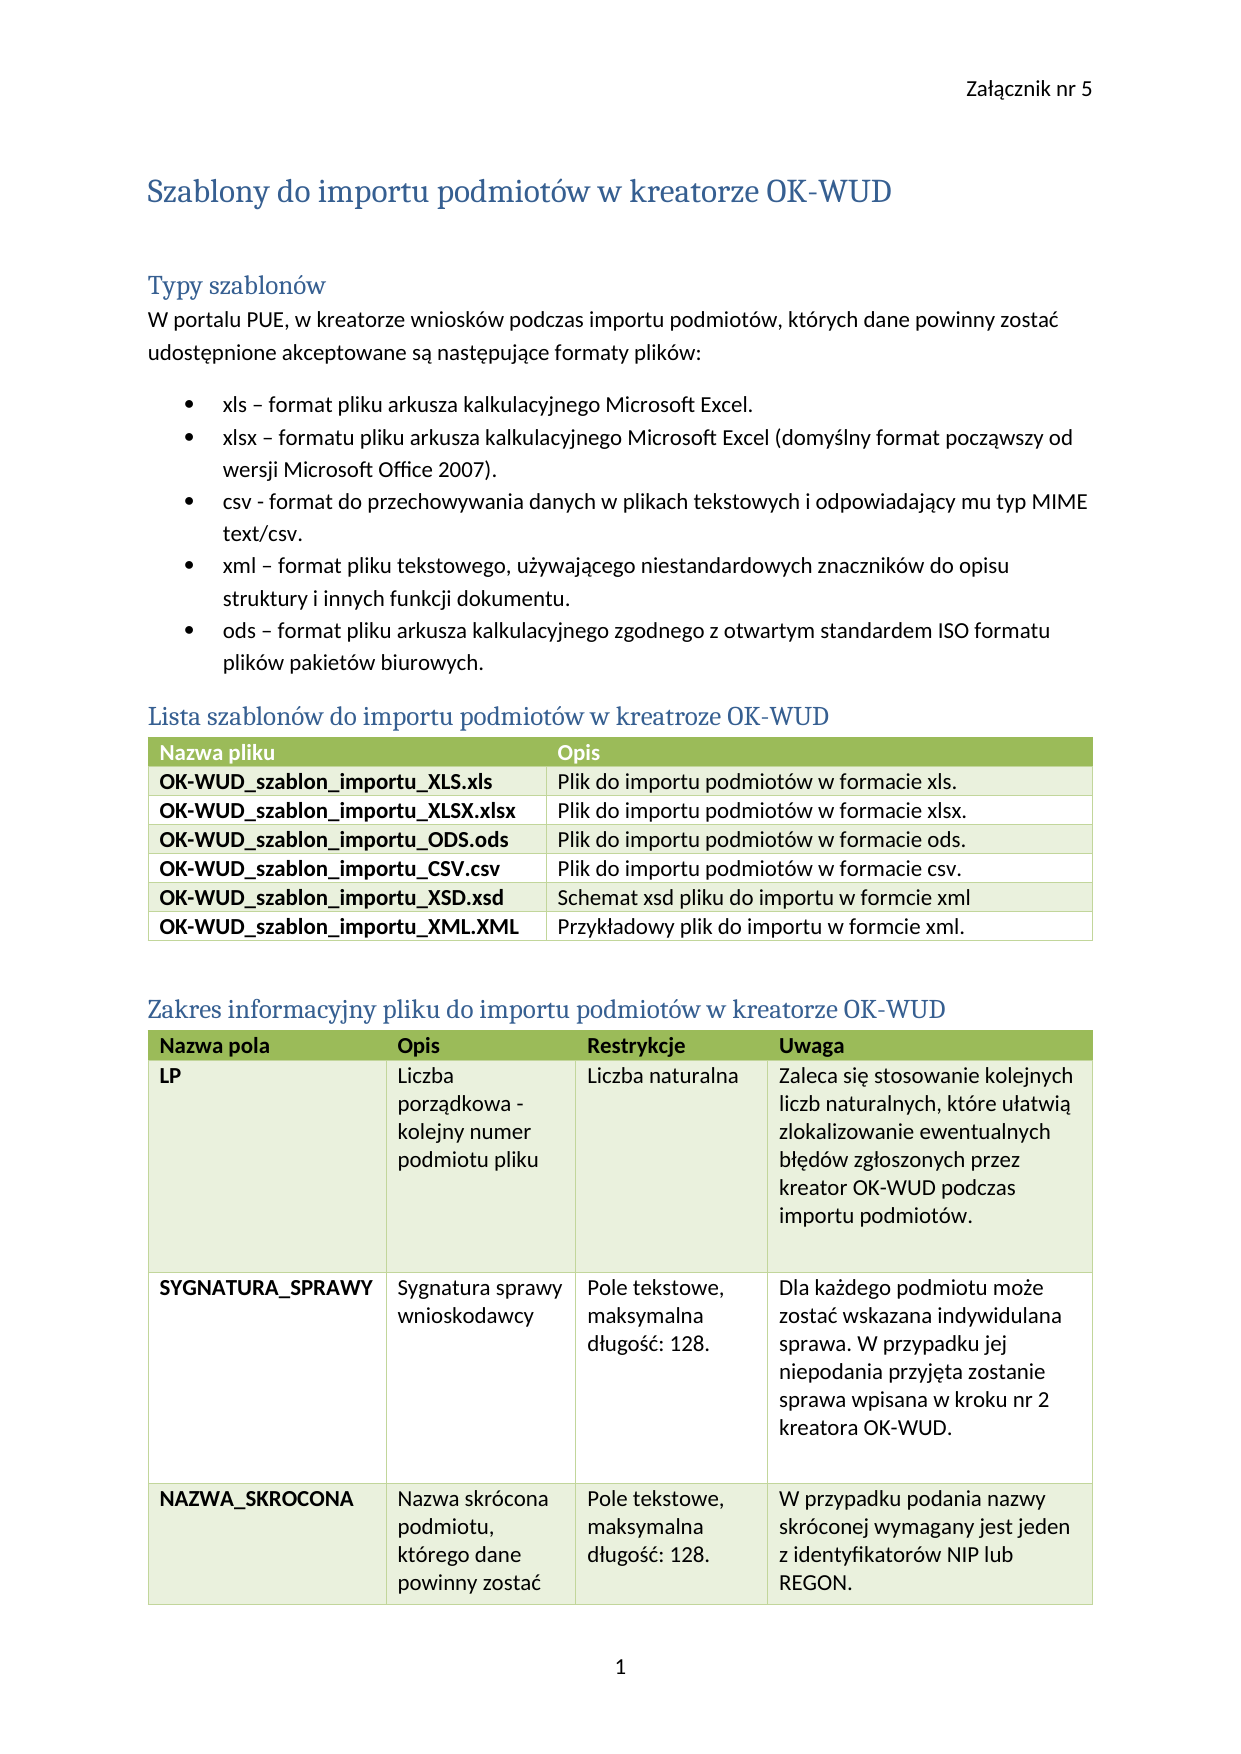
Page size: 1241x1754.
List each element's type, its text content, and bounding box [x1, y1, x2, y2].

table_cell Plik do importu podmiotów w formacie ods. [547, 825, 1092, 853]
table_cell LP [149, 1061, 386, 1272]
table_cell Plik do importu podmiotów w formacie xls. [547, 767, 1092, 795]
table_cell Przykładowy plik do importu w formcie xml. [547, 912, 1092, 940]
table_cell Sygnatura sprawy wnioskodawcy [387, 1273, 575, 1483]
table_cell OK-WUD_szablon_importu_XLSX.xlsx [149, 796, 546, 824]
table_header Opis [547, 738, 1092, 766]
subtitle Zakres informacyjny pliku do importu podmiotów w kreatorze OK-WUD [148, 994, 1093, 1026]
list ods – format pliku arkusza kalkulacyjnego zgodnego z otwartym standardem ISO formatu plików pakietów biurowych. [185, 616, 1093, 676]
table_cell Liczba porządkowa - kolejny numer podmiotu pliku [387, 1061, 575, 1272]
table_cell Plik do importu podmiotów w formacie xlsx. [547, 796, 1092, 824]
list xls – format pliku arkusza kalkulacyjnego Microsoft Excel. [185, 391, 1093, 419]
table_cell Zaleca się stosowanie kolejnych liczb naturalnych, które ułatwią zlokalizowanie ewentualnych błędów zgłoszonych przez kreator OK-WUD podczas importu podmiotów. [768, 1061, 1092, 1272]
list xlsx – formatu pliku arkusza kalkulacyjnego Microsoft Excel (domyślny format począwszy od wersji Microsoft Office 2007). [185, 423, 1093, 483]
table_cell OK-WUD_szablon_importu_XSD.xsd [149, 883, 546, 911]
table_header Nazwa pliku [149, 738, 546, 766]
table_cell SYGNATURA_SPRAWY [149, 1273, 386, 1483]
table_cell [387, 1484, 575, 1604]
table_cell OK-WUD_szablon_importu_XML.XML [149, 912, 546, 940]
list xml – format pliku tekstowego, używającego niestandardowych znaczników do opisu struktury i innych funkcji dokumentu. [185, 552, 1093, 612]
table_header Restrykcje [576, 1031, 767, 1060]
text W portalu PUE, w kreatorze wniosków podczas importu podmiotów, których dane powinny zostać udostępnione akceptowane są następujące formaty plików: [148, 305, 1093, 366]
table_cell Dla każdego podmiotu może zostać wskazana indywidulana sprawa. W przypadku jej niepodania przyjęta zostanie sprawa wpisana w kroku nr 2 kreatora OK-WUD. [768, 1273, 1092, 1483]
table_header Uwaga [768, 1031, 1092, 1060]
table_header Opis [387, 1031, 575, 1060]
table_cell NAZWA_SKROCONA [149, 1484, 386, 1604]
table_cell Schemat xsd pliku do importu w formcie xml [547, 883, 1092, 911]
table_cell Liczba naturalna [576, 1061, 767, 1272]
table_cell Plik do importu podmiotów w formacie csv. [547, 854, 1092, 882]
subtitle Szablony do importu podmiotów w kreatorze OK-WUD [148, 173, 1093, 211]
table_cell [768, 1484, 1092, 1604]
table_cell Pole tekstowe, maksymalna długość: 128. [576, 1273, 767, 1483]
table_cell OK-WUD_szablon_importu_XLS.xls [149, 767, 546, 795]
table_header Nazwa pola [149, 1031, 386, 1060]
table_cell Pole tekstowe, maksymalna długość: 128. [576, 1484, 767, 1604]
table_cell OK-WUD_szablon_importu_CSV.csv [149, 854, 546, 882]
table_cell OK-WUD_szablon_importu_ODS.ods [149, 825, 546, 853]
subtitle Lista szablonów do importu podmiotów w kreatroze OK-WUD [148, 701, 1093, 732]
subtitle Typy szablonów [148, 270, 1093, 301]
list csv - format do przechowywania danych w plikach tekstowych i odpowiadający mu typ MIME text/csv. [185, 487, 1093, 547]
